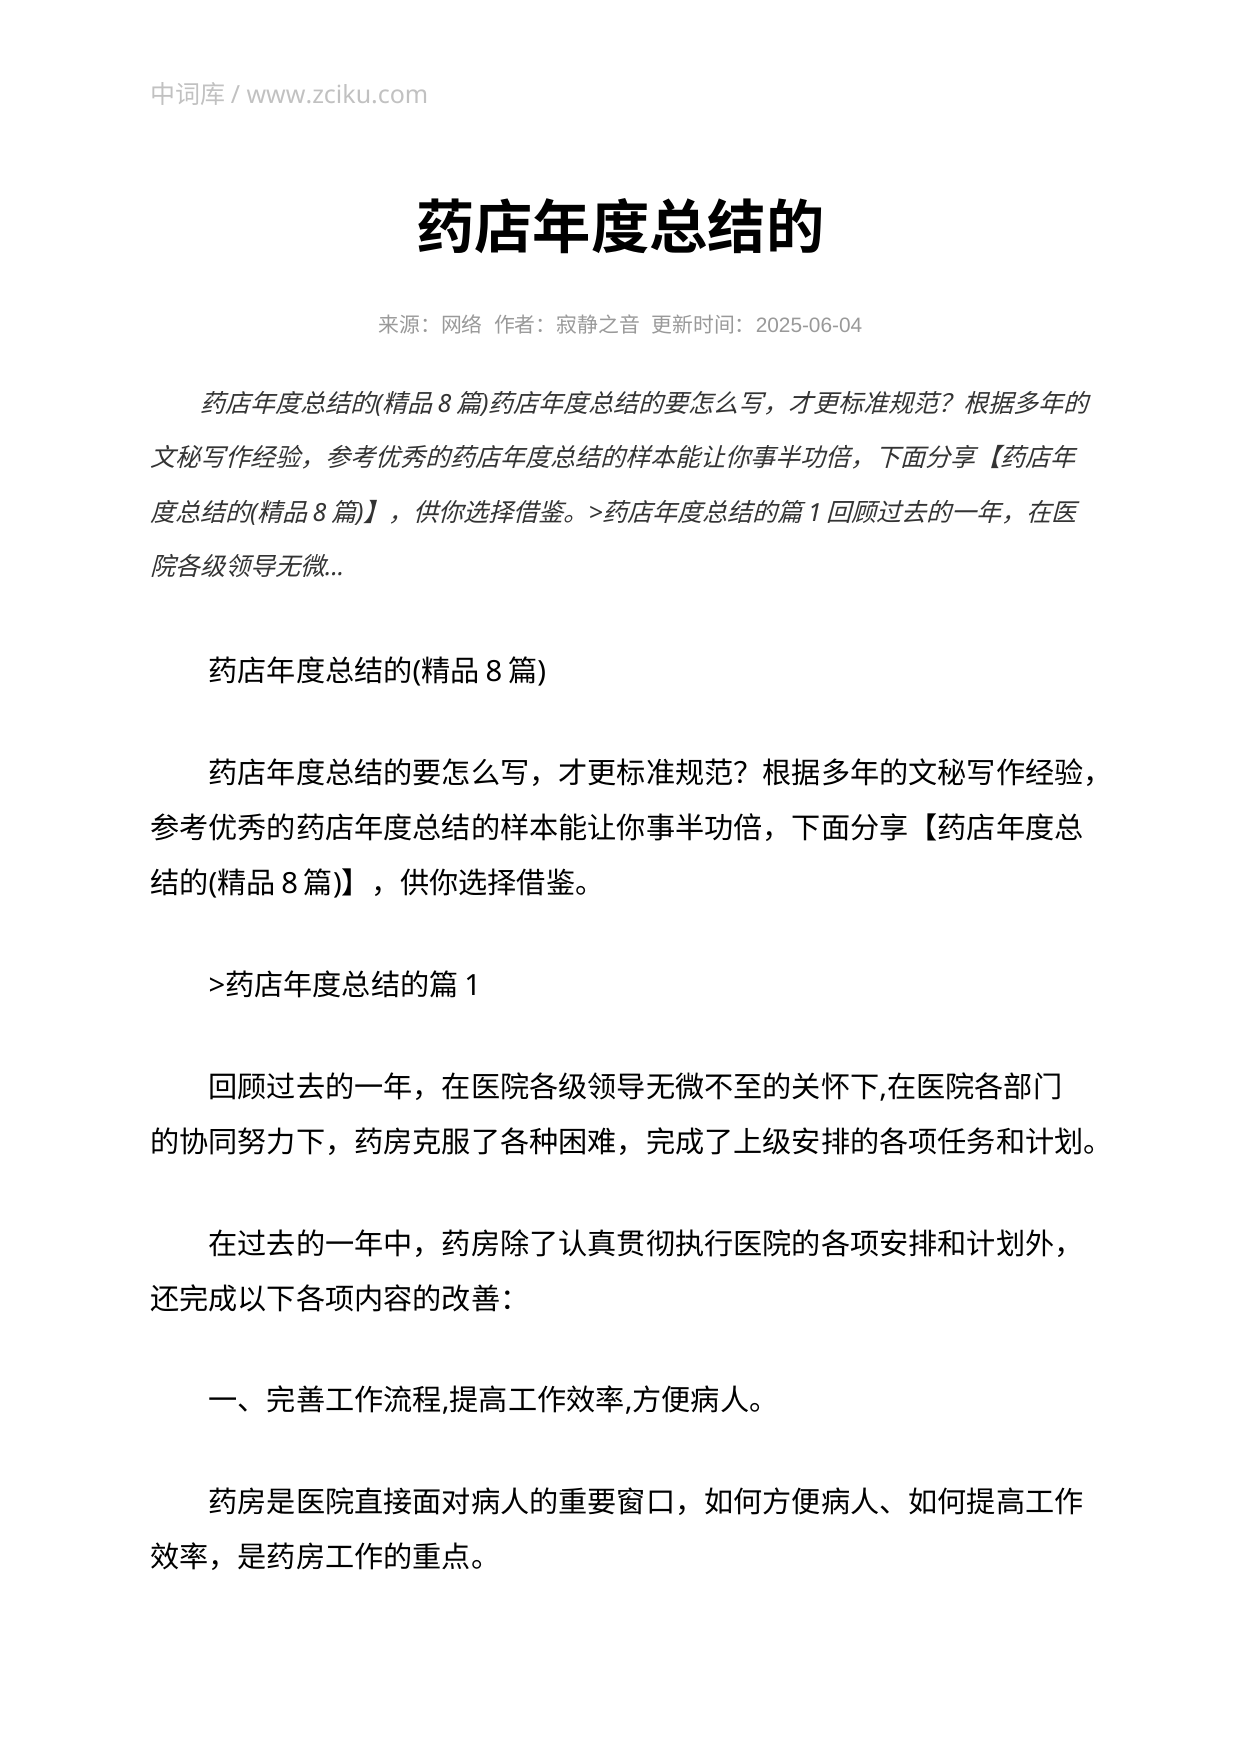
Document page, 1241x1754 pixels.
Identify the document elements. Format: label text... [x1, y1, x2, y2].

text 来源：网络 作者：寂静之音 更新时间：2025-06-04 [150, 313, 1090, 337]
text 药店年度总结的要怎么写，才更标准规范？根据多年的文秘写作经验，参考优秀的药店年度总结的样本能让你事半功倍，下面分享【药店年度总结的(精品8篇)】，供你选择借鉴。 [150, 750, 1090, 902]
text 药店年度总结的(精品8篇)药店年度总结的要怎么写，才更标准规范？根据多年的文秘写作经验，参考优秀的药店年度总结的样本能让你事半功倍，下面分享【药店年度总结的(精品8篇)】，供你选择借鉴。>药店年度总结的篇1回顾过去的一年，在医院各级领导无微... [150, 383, 1090, 583]
text 药店年度总结的(精品8篇) [150, 648, 1090, 690]
text 回顾过去的一年，在医院各级领导无微不至的关怀下,在医院各部门的协同努力下，药房克服了各种困难，完成了上级安排的各项任务和计划。 [150, 1063, 1090, 1161]
text 在过去的一年中，药房除了认真贯彻执行医院的各项安排和计划外，还完成以下各项内容的改善： [150, 1220, 1090, 1317]
subtitle 药店年度总结的 [150, 181, 1090, 266]
text 一、完善工作流程,提高工作效率,方便病人。 [150, 1377, 1090, 1419]
text 药房是医院直接面对病人的重要窗口，如何方便病人、如何提高工作效率，是药房工作的重点。 [150, 1479, 1090, 1576]
text >药店年度总结的篇1 [150, 962, 1090, 1004]
